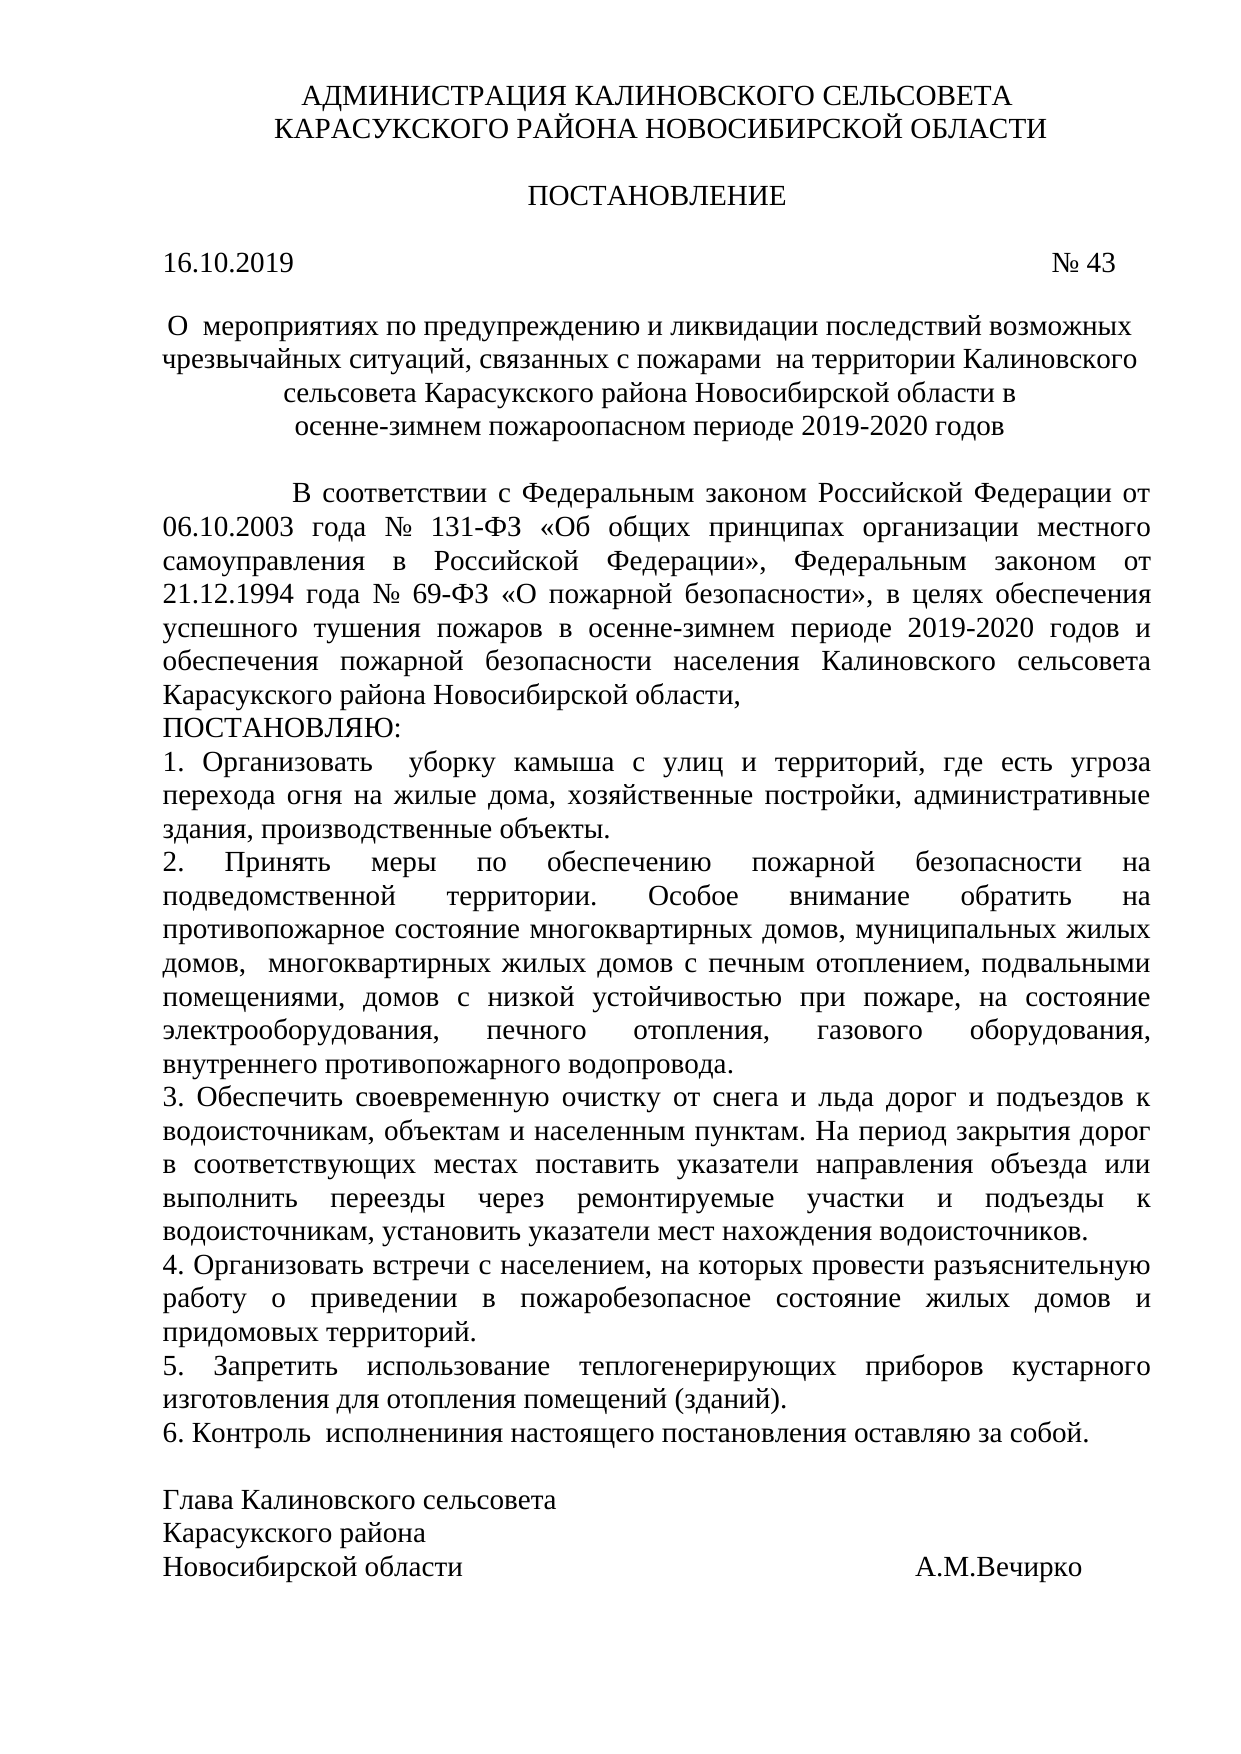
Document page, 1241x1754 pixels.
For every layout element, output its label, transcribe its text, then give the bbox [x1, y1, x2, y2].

text 3. Обеспечить своевременную очистку от снега и льда дорог и подъездов к водоисточникам, объектам и населенным пунктам. На период закрытия дорог в соответствующих местах поставить указатели направления объезда или выполнить переезды через ремонтируемые участки и подъезды к водоисточникам, установить указатели мест нахождения водоисточников. [162, 1079, 1152, 1247]
text КАРАСУКСКОГО РАЙОНА НОВОСИБИРСКОЙ ОБЛАСТИ [162, 111, 1152, 145]
text Новосибирской области А.М.Вечирко [162, 1549, 1152, 1582]
text АДМИНИСТРАЦИЯ КАЛИНОВСКОГО СЕЛЬСОВЕТА [162, 78, 1152, 111]
text Глава Калиновского сельсовета [162, 1482, 1152, 1515]
text Карасукского района [162, 1515, 1152, 1549]
text ПОСТАНОВЛЯЮ: [162, 710, 1152, 744]
text 16.10.2019 № 43 [162, 246, 1152, 279]
text 1. Организовать уборку камыша с улиц и территорий, где есть угроза перехода огня на жилые дома, хозяйственные постройки, административные здания, производственные объекты. [162, 744, 1152, 844]
text 2. Принять меры по обеспечению пожарной безопасности на подведомственной территории. Особое внимание обратить на противопожарное состояние многоквартирных домов, муниципальных жилых домов, многоквартирных жилых домов с печным отоплением, подвальными помещениями, домов с низкой устойчивостью при пожаре, на состояние электрооборудования, печного отопления, газового оборудования, внутреннего противопожарного водопровода. [162, 844, 1152, 1079]
text 5. Запретить использование теплогенерирующих приборов кустарного изготовления для отопления помещений (зданий). [162, 1348, 1152, 1415]
text О мероприятиях по предупреждению и ликвидации последствий возможных чрезвычайных ситуаций, связанных с пожарами на территории Калиновского сельсовета Карасукского района Новосибирской области в [148, 308, 1152, 408]
text В соответствии с Федеральным законом Российской Федерации от 06.10.2003 года № 131-ФЗ «Об общих принципах организации местного самоуправления в Российской Федерации», Федеральным законом от 21.12.1994 года № 69-ФЗ «О пожарной безопасности», в целях обеспечения успешного тушения пожаров в осенне-зимнем периоде 2019-2020 годов и обеспечения пожарной безопасности населения Калиновского сельсовета Карасукского района Новосибирской области, [162, 476, 1152, 710]
text ПОСТАНОВЛЕНИЕ [162, 178, 1152, 212]
text 6. Контроль исполнениния настоящего постановления оставляю за собой. [162, 1415, 1152, 1448]
text 4. Организовать встречи с населением, на которых провести разъяснительную работу о приведении в пожаробезопасное состояние жилых домов и придомовых территорий. [162, 1247, 1152, 1348]
text осенне-зимнем пожароопасном периоде 2019-2020 годов [148, 408, 1152, 442]
